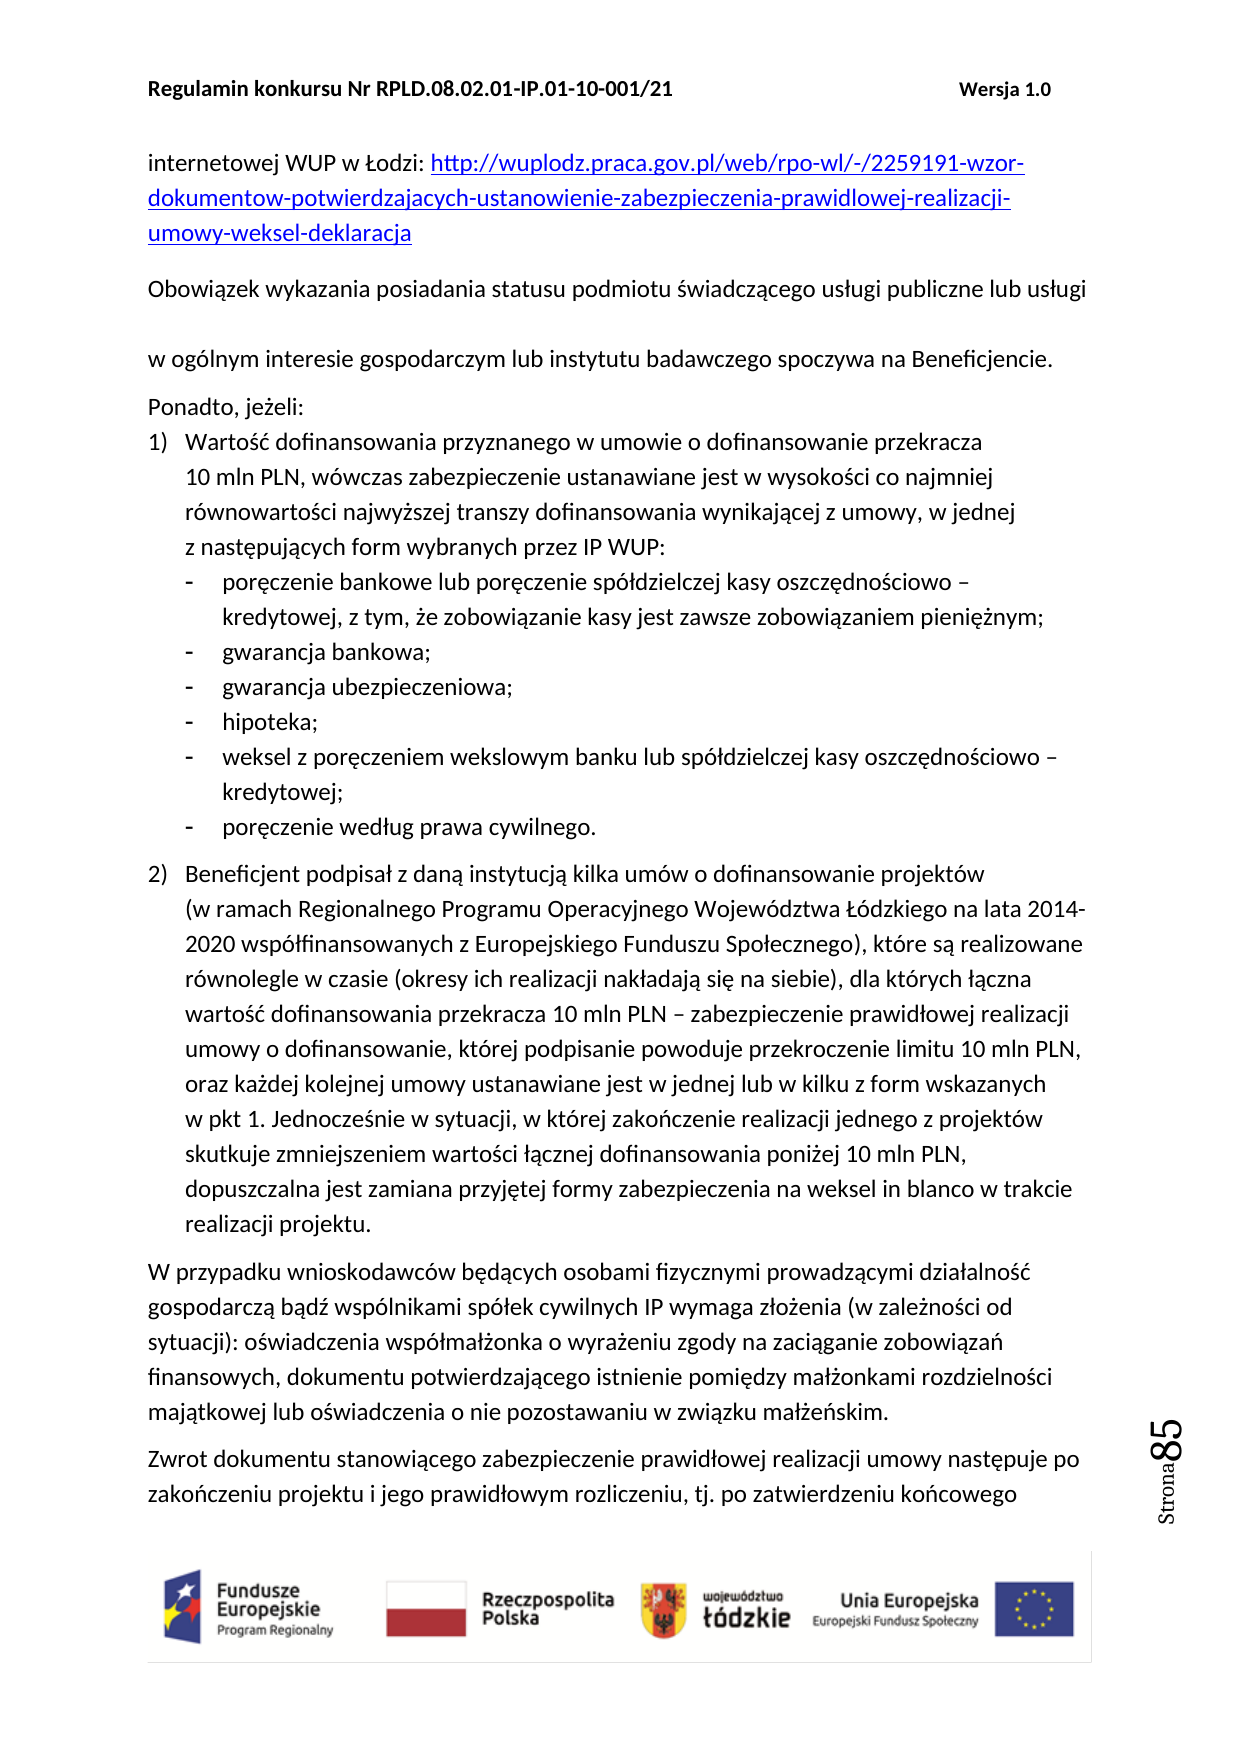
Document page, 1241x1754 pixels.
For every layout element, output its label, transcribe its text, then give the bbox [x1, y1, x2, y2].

text W przypadku wnioskodawców będących osobami fizycznymi prowadzącymi działalność gospodarczą bądź wspólnikami spółek cywilnych IP wymaga złożenia (w zależności od sytuacji): oświadczenia współmałżonka o wyrażeniu zgody na zaciąganie zobowiązań finansowych, dokumentu potwierdzającego istnienie pomiędzy małżonkami rozdzielności majątkowej lub oświadczenia o nie pozostawaniu w związku małżeńskim. [148, 1256, 1093, 1426]
list weksel z poręczeniem wekslowym banku lub spółdzielczej kasy oszczędnościowo – kredytowej; [185, 741, 1093, 806]
text Ponadto, jeżeli: [148, 391, 1093, 421]
text Obowiązek wykazania posiadania statusu podmiotu świadczącego usługi publiczne lub usługi w ogólnym interesie gospodarczym lub instytutu badawczego spoczywa na Beneficjencie. [148, 273, 1093, 374]
list Wartość dofinansowania przyznanego w umowie o dofinansowanie przekracza 10 mln PLN, wówczas zabezpieczenie ustanawiane jest w wysokości co najmniej równowartości najwyższej transzy dofinansowania wynikającej z umowy, w jednej z następujących form wybranych przez IP WUP: [148, 426, 1093, 561]
list Beneficjent podpisał z daną instytucją kilka umów o dofinansowanie projektów (w ramach Regionalnego Programu Operacyjnego Województwa Łódzkiego na lata 2014-2020 współfinansowanych z Europejskiego Funduszu Społecznego), które są realizowane równolegle w czasie (okresy ich realizacji nakładają się na siebie), dla których łączna wartość dofinansowania przekracza 10 mln PLN – zabezpieczenie prawidłowej realizacji umowy o dofinansowanie, której podpisanie powoduje przekroczenie limitu 10 mln PLN, oraz każdej kolejnej umowy ustanawiane jest w jednej lub w kilku z form wskazanych w pkt 1. Jednocześnie w sytuacji, w której zakończenie realizacji jednego z projektów skutkuje zmniejszeniem wartości łącznej dofinansowania poniżej 10 mln PLN, dopuszczalna jest zamiana przyjętej formy zabezpieczenia na weksel in blanco w trakcie realizacji projektu. [148, 858, 1093, 1239]
list poręczenie według prawa cywilnego. [185, 811, 1093, 841]
list gwarancja bankowa; [185, 636, 1093, 666]
list hipoteka; [185, 706, 1093, 736]
picture [147, 1551, 1093, 1664]
list gwarancja ubezpieczeniowa; [185, 671, 1093, 701]
list poręczenie bankowe lub poręczenie spółdzielczej kasy oszczędnościowo – kredytowej, z tym, że zobowiązanie kasy jest zawsze zobowiązaniem pieniężnym; [185, 566, 1093, 631]
